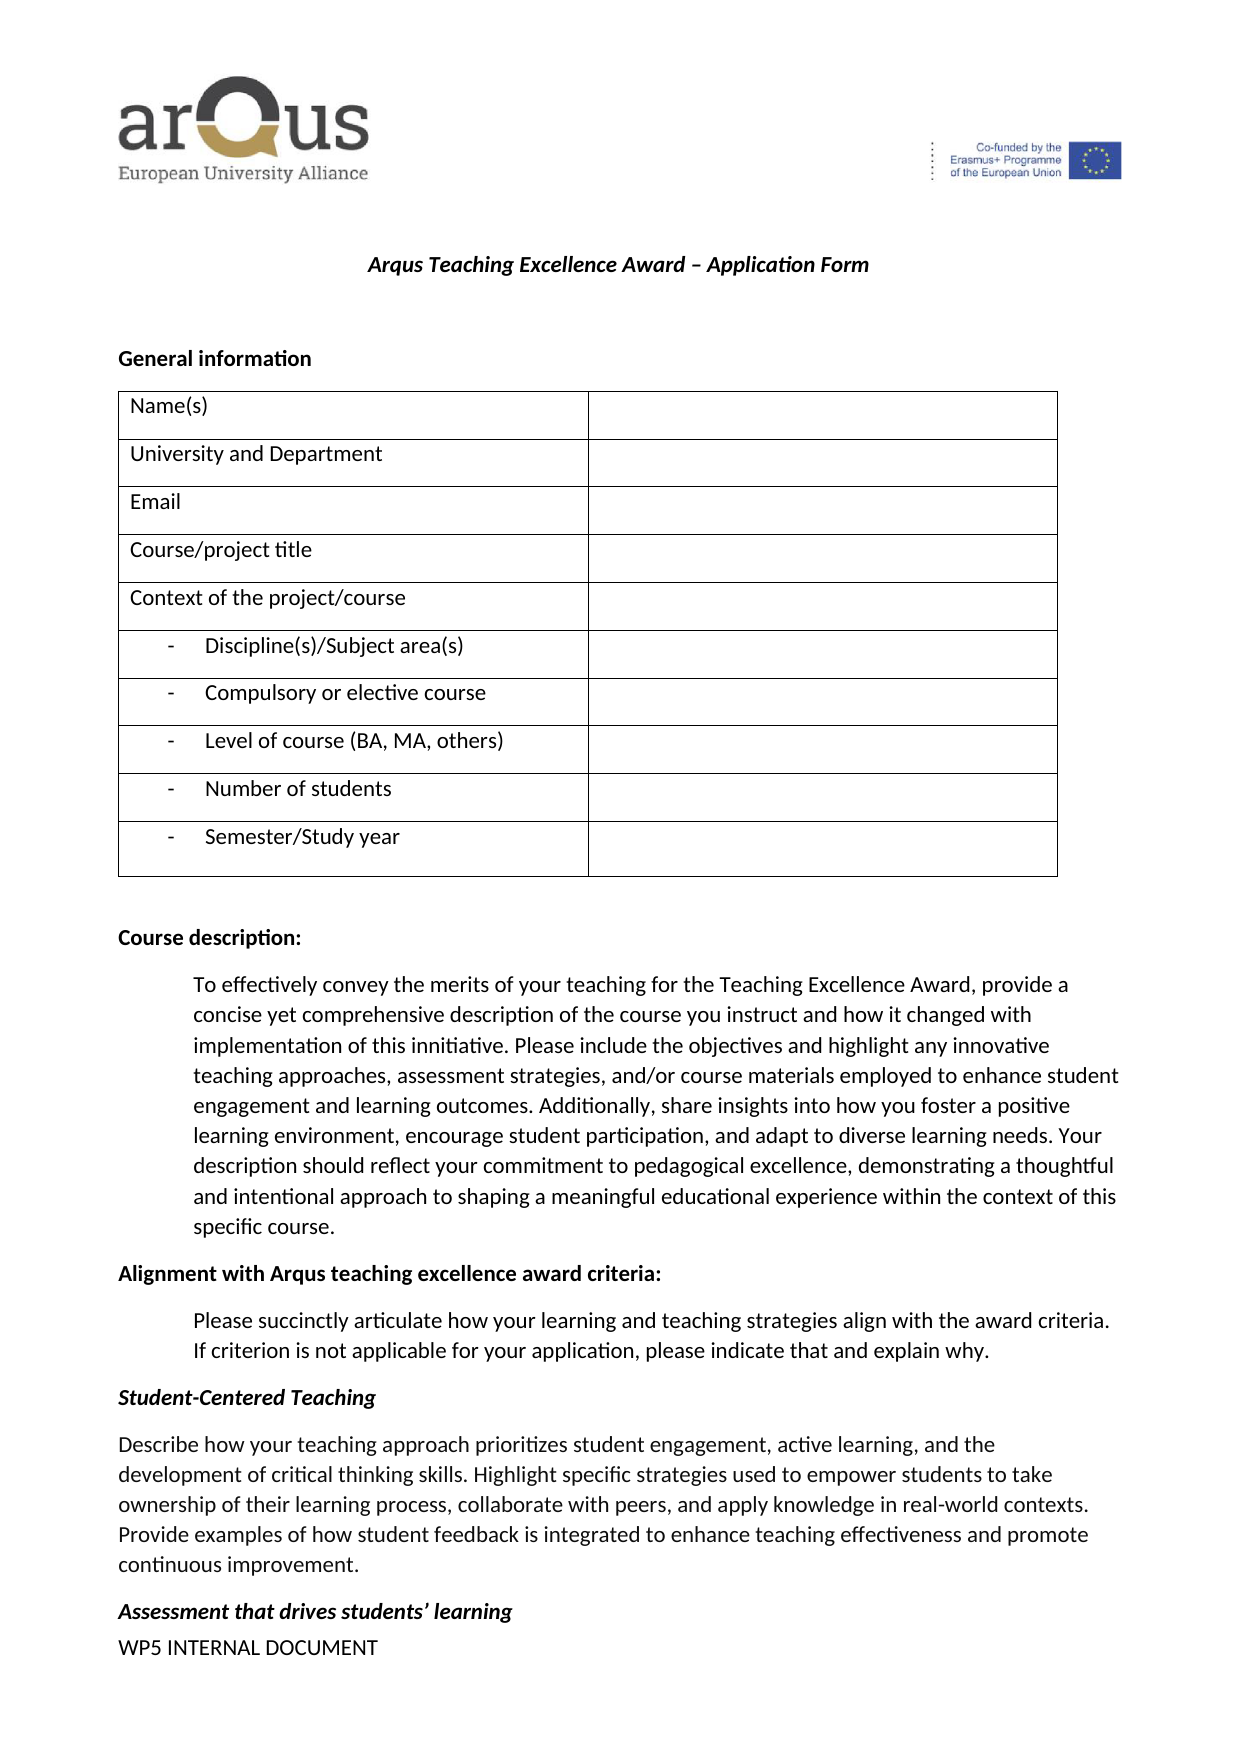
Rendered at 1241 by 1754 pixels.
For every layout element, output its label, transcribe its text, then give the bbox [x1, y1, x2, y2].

text General information [118, 344, 1122, 372]
table_cell [589, 822, 1057, 876]
table_header [589, 392, 1057, 438]
table_cell Number of students [119, 774, 588, 821]
table_cell Semester/Study year [119, 822, 588, 876]
text Assessment that drives students’ learning [118, 1597, 1122, 1626]
text Alignment with Arqus teaching excellence award criteria: [118, 1259, 1122, 1287]
table_cell Context of the project/course [119, 583, 588, 630]
text Course description: [118, 923, 1122, 952]
text Describe how your teaching approach prioritizes student engagement, active learning, and the development of critical thinking skills. Highlight specific strategies used to empower students to take ownership of their learning process, collaborate with peers, and apply knowledge in real-world contexts. Provide examples of how student feedback is integrated to enhance teaching effectiveness and promote continuous improvement. [118, 1430, 1122, 1579]
table_cell Email [119, 487, 588, 534]
table_cell [589, 774, 1057, 821]
table_cell [589, 726, 1057, 773]
table_cell [589, 631, 1057, 677]
table_header Name(s) [119, 392, 588, 438]
table_cell [589, 487, 1057, 534]
table_cell [589, 679, 1057, 725]
text To effectively convey the merits of your teaching for the Teaching Excellence Award, provide a concise yet comprehensive description of the course you instruct and how it changed with implementation of this innitiative. Please include the objectives and highlight any innovative teaching approaches, assessment strategies, and/or course materials employed to enhance student engagement and learning outcomes. Additionally, share insights into how you foster a positive learning environment, encourage student participation, and adapt to diverse learning needs. Your description should reflect your commitment to pedagogical excellence, demonstrating a thoughtful and intentional approach to shaping a meaningful educational experience within the context of this specific course. [193, 970, 1122, 1240]
table_cell Course/project title [119, 535, 588, 582]
table_cell [589, 583, 1057, 630]
text Please succinctly articulate how your learning and teaching strategies align with the award criteria. If criterion is not applicable for your application, please indicate that and explain why. [193, 1306, 1122, 1364]
table_cell University and Department [119, 440, 588, 486]
table_cell Compulsory or elective course [119, 679, 588, 725]
text Arqus Teaching Excellence Award – Application Form [118, 250, 1122, 278]
text Student-Centered Teaching [118, 1383, 1122, 1411]
table_cell [589, 535, 1057, 582]
picture [118, 73, 1122, 185]
table_cell Level of course (BA, MA, others) [119, 726, 588, 773]
table_cell [589, 440, 1057, 486]
table_cell Discipline(s)/Subject area(s) [119, 631, 588, 677]
